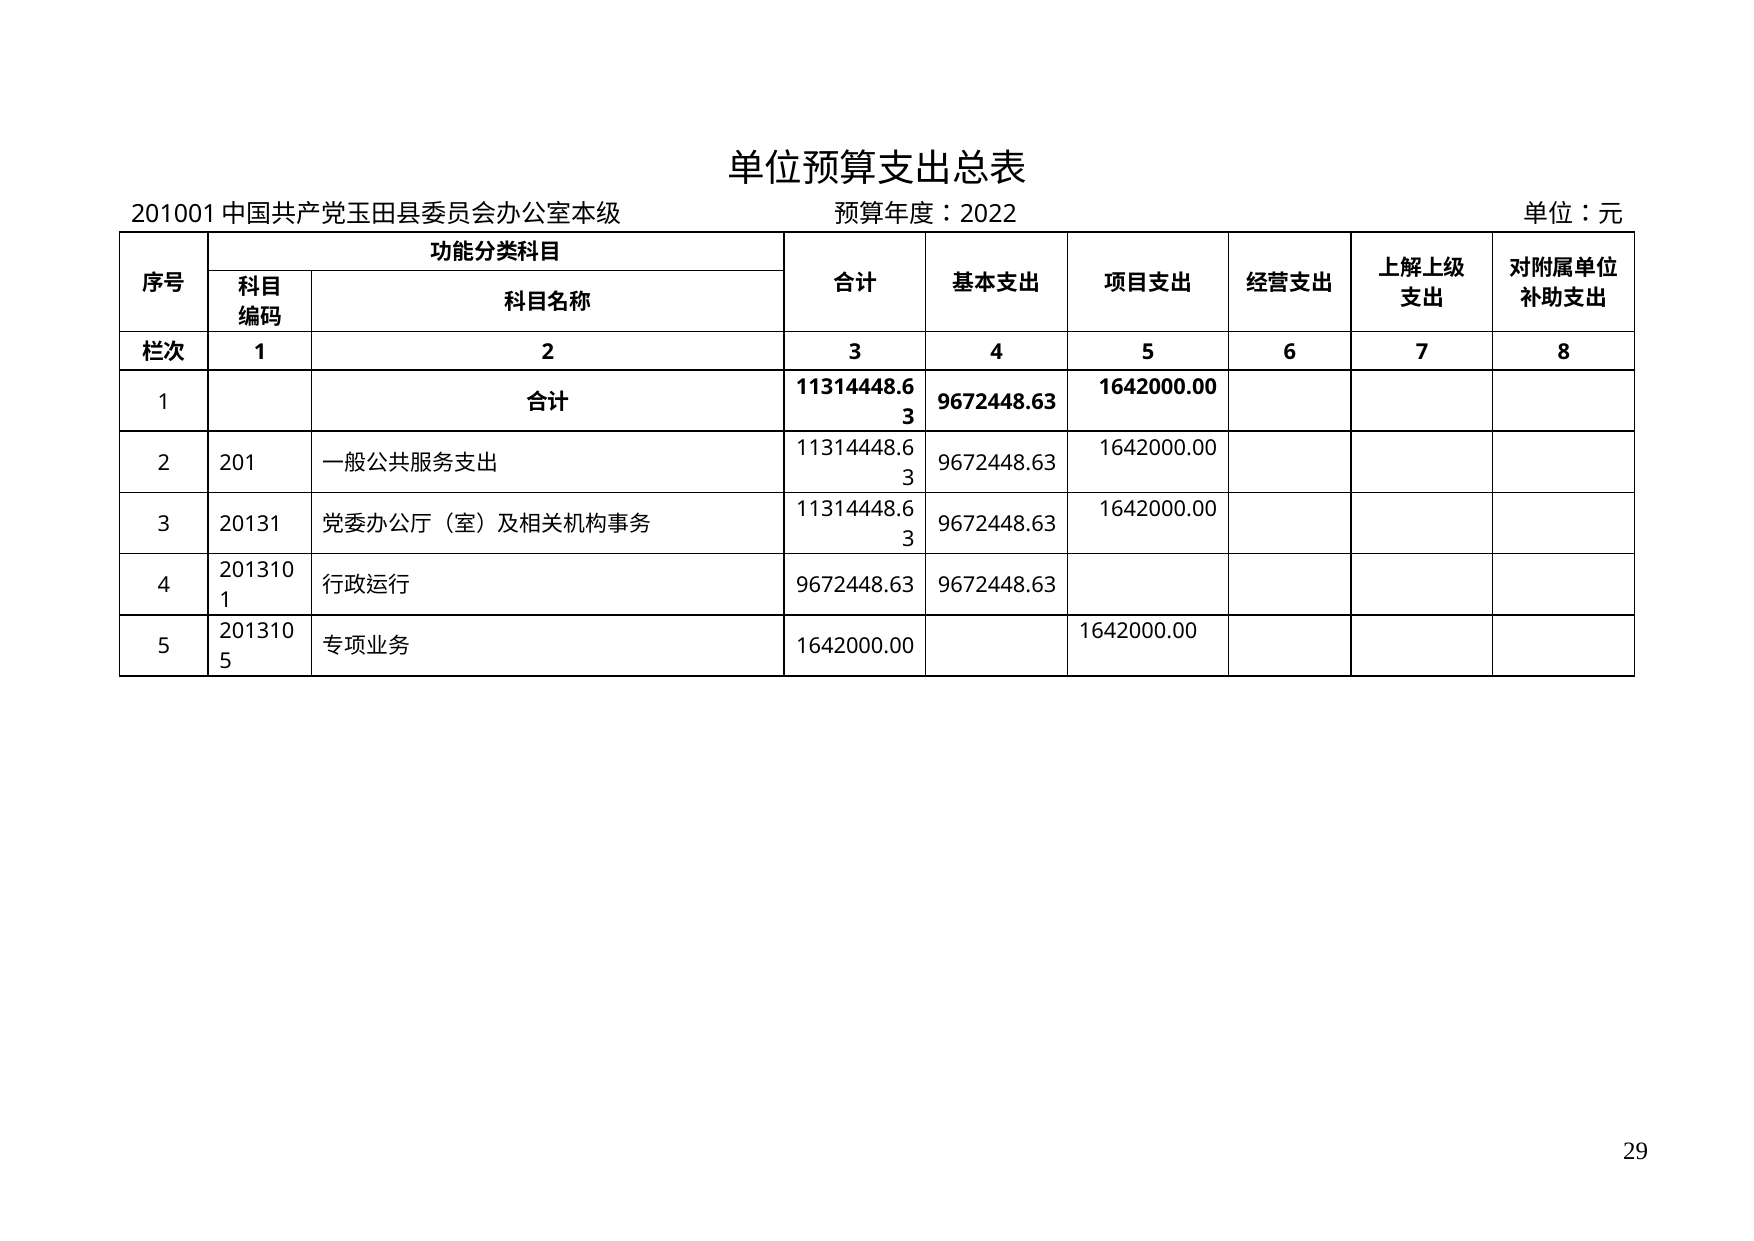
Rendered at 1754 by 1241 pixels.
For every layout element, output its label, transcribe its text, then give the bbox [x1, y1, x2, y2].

table_cell 合计 [312, 371, 783, 430]
table_cell 3 [120, 493, 207, 553]
table_cell [1493, 616, 1634, 675]
table_cell 经营支出 [1229, 233, 1350, 331]
table_cell [1493, 371, 1634, 430]
table_cell 1 [209, 332, 311, 369]
table_cell 4 [120, 554, 207, 614]
table_cell [1229, 493, 1350, 553]
table_cell 合计 [785, 233, 925, 331]
table_cell 1642000.00 [1068, 493, 1228, 553]
table_cell 2 [120, 432, 207, 492]
table_cell 基本支出 [926, 233, 1067, 331]
table_cell 5 [120, 616, 207, 675]
table_cell [1493, 554, 1634, 614]
table_header 预算年度：2022 [785, 195, 1067, 231]
table_cell [1229, 554, 1350, 614]
table_cell 1642000.00 [1068, 616, 1228, 675]
table_cell 9672448.63 [926, 371, 1067, 430]
table_cell 9672448.63 [926, 493, 1067, 553]
text 单位预算支出总表 [106, 142, 1648, 193]
table_cell [1229, 371, 1350, 430]
table_cell [1493, 493, 1634, 553]
table_header 单位：元 [1068, 195, 1634, 231]
table_cell 2013101 [209, 554, 311, 614]
table_cell 1642000.00 [785, 616, 925, 675]
table_cell 对附属单位补助支出 [1493, 233, 1634, 331]
table_cell 6 [1229, 332, 1350, 369]
table_cell [1229, 432, 1350, 492]
table_cell 1 [120, 371, 207, 430]
table_cell 上解上级 支出 [1352, 233, 1492, 331]
table_cell 党委办公厅（室）及相关机构事务 [312, 493, 783, 553]
table_cell [1229, 616, 1350, 675]
table_cell 序号 [120, 233, 207, 331]
table_cell [1352, 493, 1492, 553]
table_cell 4 [926, 332, 1067, 369]
table_cell 科目 编码 [209, 271, 311, 331]
table_cell 8 [1493, 332, 1634, 369]
table_cell 2013105 [209, 616, 311, 675]
table_cell 栏次 [120, 332, 207, 369]
table_cell 3 [785, 332, 925, 369]
table_cell 9672448.63 [785, 554, 925, 614]
table_cell 7 [1352, 332, 1492, 369]
table_cell 20131 [209, 493, 311, 553]
table_cell [1068, 554, 1228, 614]
table_cell 一般公共服务支出 [312, 432, 783, 492]
table_cell 201 [209, 432, 311, 492]
table_cell [1352, 554, 1492, 614]
table_cell 5 [1068, 332, 1228, 369]
table_cell [926, 616, 1067, 675]
table_cell [1352, 432, 1492, 492]
table_cell 9672448.63 [926, 554, 1067, 614]
table_cell 行政运行 [312, 554, 783, 614]
table_header 201001中国共产党玉田县委员会办公室本级 [120, 195, 783, 231]
table_cell 专项业务 [312, 616, 783, 675]
table_cell 1642000.00 [1068, 432, 1228, 492]
table_cell 功能分类科目 [209, 233, 783, 270]
table_cell 科目名称 [312, 271, 783, 331]
table_cell 2 [312, 332, 783, 369]
table_cell [1352, 371, 1492, 430]
table_cell [1493, 432, 1634, 492]
table_cell 1642000.00 [1068, 371, 1228, 430]
table_cell 9672448.63 [926, 432, 1067, 492]
table_cell 11314448.63 [785, 432, 925, 492]
table_cell [209, 371, 311, 430]
table_cell 项目支出 [1068, 233, 1228, 331]
table_cell 11314448.63 [785, 371, 925, 430]
table_cell 11314448.63 [785, 493, 925, 553]
table_cell [1352, 616, 1492, 675]
